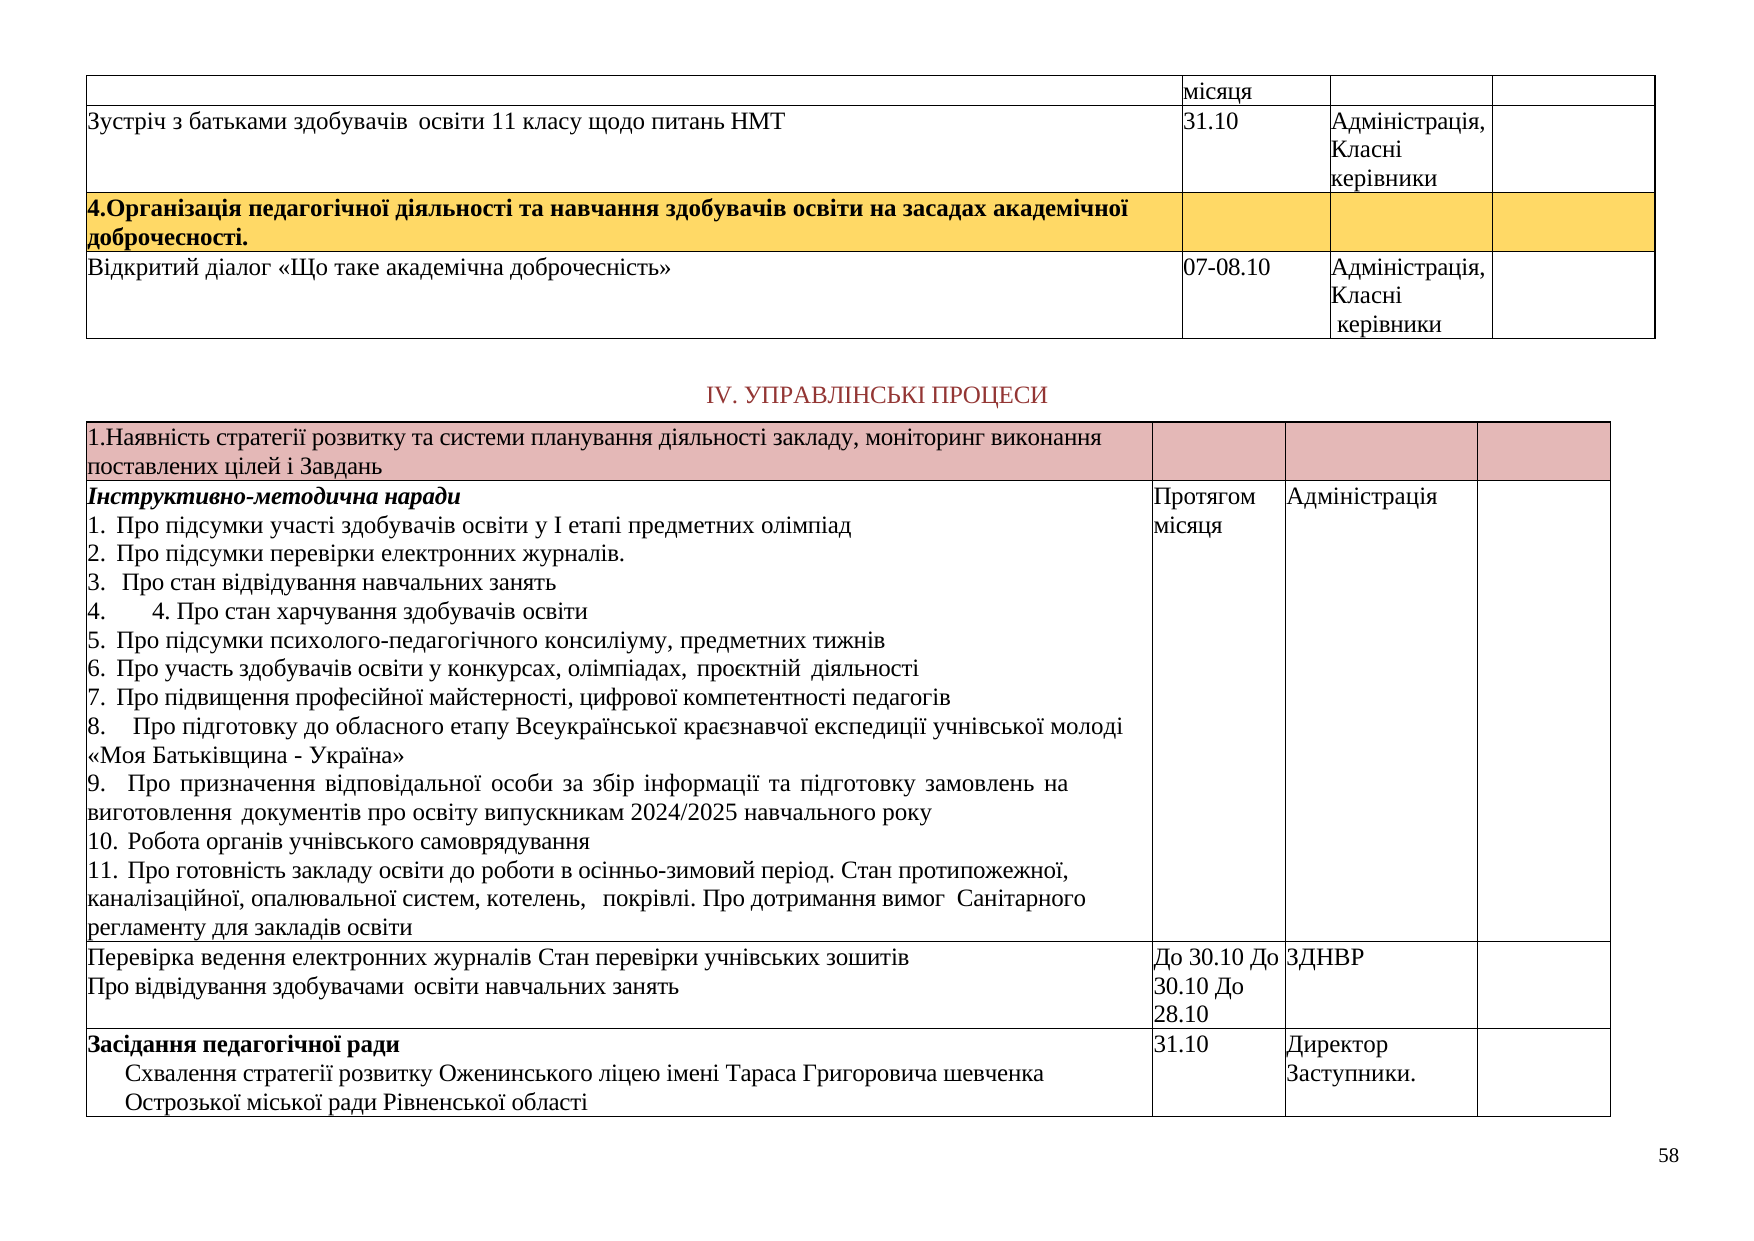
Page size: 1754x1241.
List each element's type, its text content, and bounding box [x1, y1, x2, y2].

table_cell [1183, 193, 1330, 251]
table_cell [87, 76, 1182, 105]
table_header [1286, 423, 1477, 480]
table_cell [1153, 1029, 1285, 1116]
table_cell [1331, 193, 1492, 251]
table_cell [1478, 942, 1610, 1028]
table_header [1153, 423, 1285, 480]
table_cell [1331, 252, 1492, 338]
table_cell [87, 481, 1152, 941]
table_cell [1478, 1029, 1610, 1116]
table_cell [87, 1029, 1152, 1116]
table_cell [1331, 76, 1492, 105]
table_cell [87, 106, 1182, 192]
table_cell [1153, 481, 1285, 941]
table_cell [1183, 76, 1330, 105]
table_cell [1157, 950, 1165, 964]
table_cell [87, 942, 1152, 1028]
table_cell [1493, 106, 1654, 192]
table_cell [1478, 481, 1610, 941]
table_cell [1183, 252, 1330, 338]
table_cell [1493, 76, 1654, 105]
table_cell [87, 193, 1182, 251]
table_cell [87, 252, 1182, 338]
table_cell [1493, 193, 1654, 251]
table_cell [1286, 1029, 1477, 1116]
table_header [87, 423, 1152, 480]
text ІV. УПРАВЛІНСЬКІ ПРОЦЕСИ [75, 380, 1679, 409]
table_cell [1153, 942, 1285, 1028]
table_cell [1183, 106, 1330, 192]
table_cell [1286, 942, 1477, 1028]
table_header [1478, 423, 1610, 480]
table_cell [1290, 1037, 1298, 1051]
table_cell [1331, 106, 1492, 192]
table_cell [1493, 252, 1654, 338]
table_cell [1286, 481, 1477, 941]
